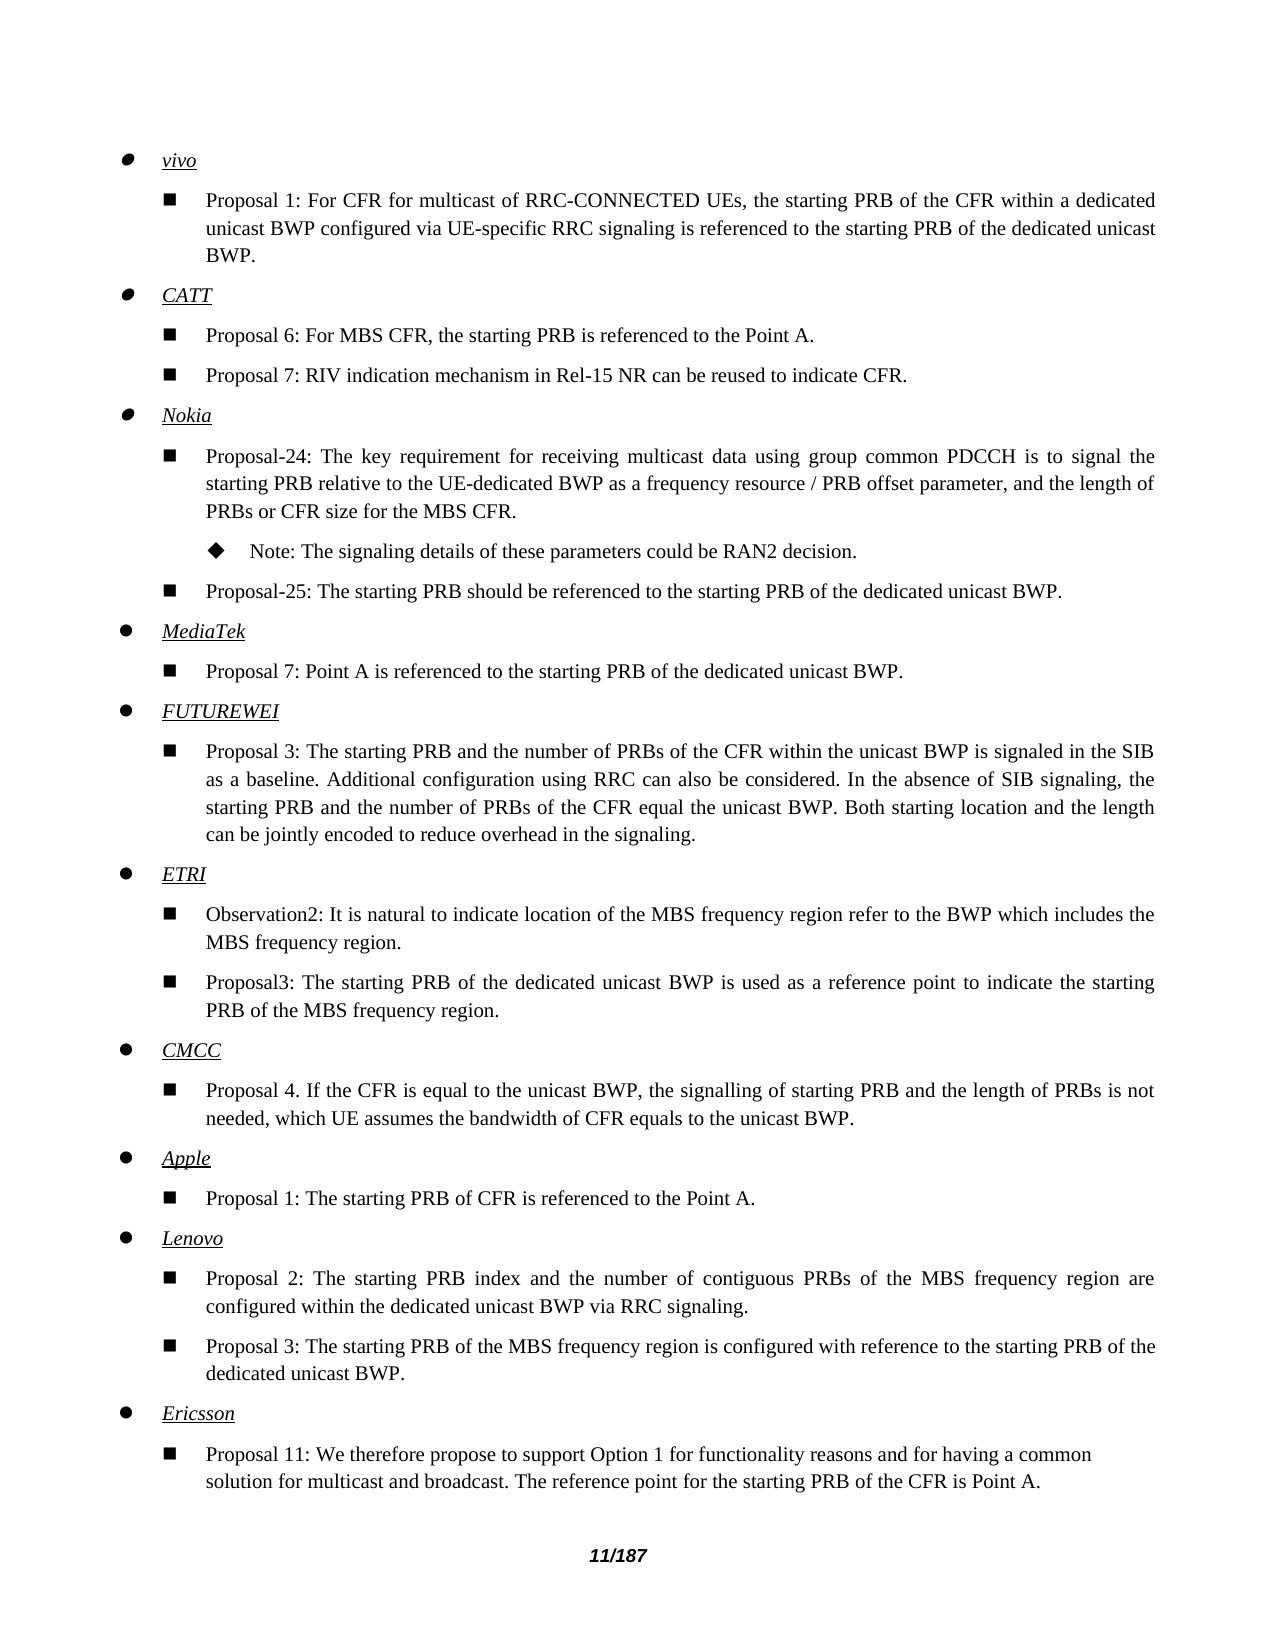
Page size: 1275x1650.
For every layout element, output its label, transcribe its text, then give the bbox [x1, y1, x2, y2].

list Proposal 1: For CFR for multicast of RRC-CONNECTED UEs, the starting PRB of the CFR within a dedicated unicast BWP configured via UE-specific RRC signaling is referenced to the starting PRB of the dedicated unicast BWP. [162, 188, 1157, 267]
list Proposal 7: RIV indication mechanism in Rel-15 NR can be reused to indicate CFR. [162, 363, 1157, 387]
list Proposal 3: The starting PRB and the number of PRBs of the CFR within the unicast BWP is signaled in the SIB as a baseline. Additional configuration using RRC can also be considered. In the absence of SIB signaling, the starting PRB and the number of PRBs of the CFR equal the unicast BWP. Both starting location and the length can be jointly encoded to reduce overhead in the signaling. [162, 739, 1157, 846]
list Proposal 7: Point A is referenced to the starting PRB of the dedicated unicast BWP. [162, 659, 1157, 683]
list Proposal3: The starting PRB of the dedicated unicast BWP is used as a reference point to indicate the starting PRB of the MBS frequency region. [162, 970, 1157, 1022]
list Nokia [118, 403, 1157, 427]
list CMCC [118, 1038, 1157, 1062]
list Lenovo [118, 1226, 1157, 1250]
list Apple [118, 1146, 1157, 1170]
list Ericsson [118, 1401, 1157, 1425]
list Proposal 2: The starting PRB index and the number of contiguous PRBs of the MBS frequency region are configured within the dedicated unicast BWP via RRC signaling. [162, 1266, 1157, 1318]
list Proposal 4. If the CFR is equal to the unicast BWP, the signalling of starting PRB and the length of PRBs is not needed, which UE assumes the bandwidth of CFR equals to the unicast BWP. [162, 1078, 1157, 1129]
list Observation2: It is natural to indicate location of the MBS frequency region refer to the BWP which includes the MBS frequency region. [162, 902, 1157, 954]
list vivo [118, 148, 1157, 172]
list Proposal-25: The starting PRB should be referenced to the starting PRB of the dedicated unicast BWP. [162, 579, 1157, 603]
list Note: The signaling details of these parameters could be RAN2 decision. [206, 539, 1157, 563]
list Proposal-24: The key requirement for receiving multicast data using group common PDCCH is to signal the starting PRB relative to the UE-dedicated BWP as a frequency resource / PRB offset parameter, and the length of PRBs or CFR size for the MBS CFR. [162, 443, 1157, 523]
list FUTUREWEI [118, 699, 1157, 723]
list Proposal 3: The starting PRB of the MBS frequency region is configured with reference to the starting PRB of the dedicated unicast BWP. [162, 1334, 1157, 1385]
list Proposal 11: We therefore propose to support Option 1 for functionality reasons and for having a common solution for multicast and broadcast. The reference point for the starting PRB of the CFR is Point A. [162, 1441, 1157, 1493]
list MediaTek [118, 619, 1157, 643]
list Proposal 6: For MBS CFR, the starting PRB is referenced to the Point A. [162, 323, 1157, 347]
list ETRI [118, 862, 1157, 886]
list Proposal 1: The starting PRB of CFR is referenced to the Point A. [162, 1186, 1157, 1210]
list CATT [118, 283, 1157, 307]
